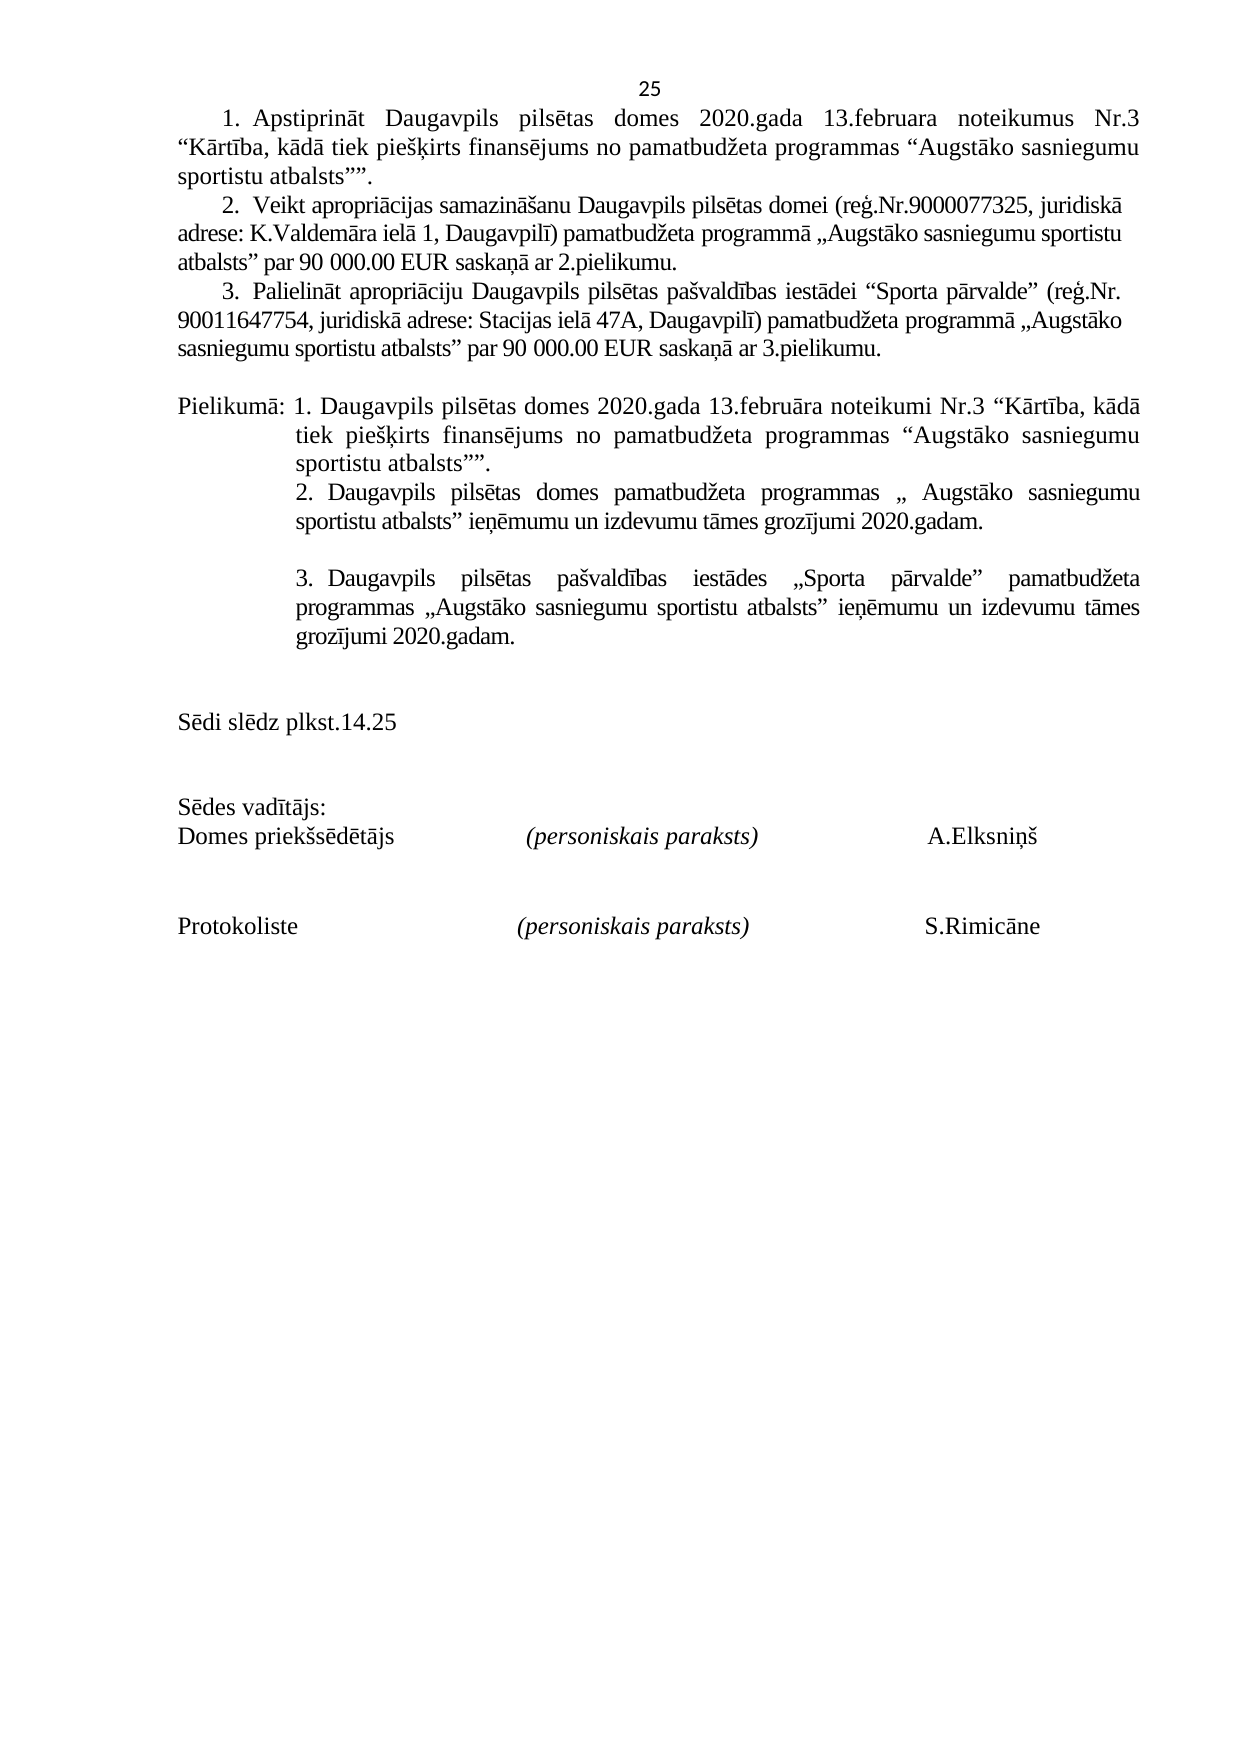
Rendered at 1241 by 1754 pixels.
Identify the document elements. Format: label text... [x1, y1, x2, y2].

text Protokoliste (personiskais paraksts) S.Rimicāne [177, 911, 1122, 939]
list Palielināt apropriāciju Daugavpils pilsētas pašvaldības iestādei “Sporta pārvalde” (reģ.Nr. 90011647754, juridiskā adrese: Stacijas ielā 47A, Daugavpilī) pamatbudžeta programmā „Augstāko sasniegumu sportistu atbalsts” par 90 000.00 EUR saskaņā ar 3.pielikumu. [177, 276, 1122, 362]
list Apstiprināt Daugavpils pilsētas domes 2020.gada 13.februara noteikumus Nr.3 “Kārtība, kādā tiek piešķirts finansējums no pamatbudžeta programmas “Augstāko sasniegumu sportistu atbalsts””. [177, 103, 1140, 190]
list Daugavpils pilsētas pašvaldības iestādes „Sporta pārvalde” pamatbudžeta programmas „Augstāko sasniegumu sportistu atbalsts” ieņēmumu un izdevumu tāmes grozījumi 2020.gadam. [295, 563, 1140, 650]
text Sēdi slēdz plkst.14.25 [177, 707, 1122, 736]
list Daugavpils pilsētas domes pamatbudžeta programmas „ Augstāko sasniegumu sportistu atbalsts” ieņēmumu un izdevumu tāmes grozījumi 2020.gadam. [295, 477, 1140, 535]
text Sēdes vadītājs: [177, 792, 1122, 821]
text Pielikumā: 1. Daugavpils pilsētas domes 2020.gada 13.februāra noteikumi Nr.3 “Kārtība, kādā tiek piešķirts finansējums no pamatbudžeta programmas “Augstāko sasniegumu sportistu atbalsts””. [177, 391, 1140, 477]
text Domes priekšsēdētājs (personiskais paraksts) A.Elksniņš [177, 821, 1122, 849]
list Veikt apropriācijas samazināšanu Daugavpils pilsētas domei (reģ.Nr.9000077325, juridiskā adrese: K.Valdemāra ielā 1, Daugavpilī) pamatbudžeta programmā „Augstāko sasniegumu sportistu atbalsts” par 90 000.00 EUR saskaņā ar 2.pielikumu. [177, 190, 1122, 276]
